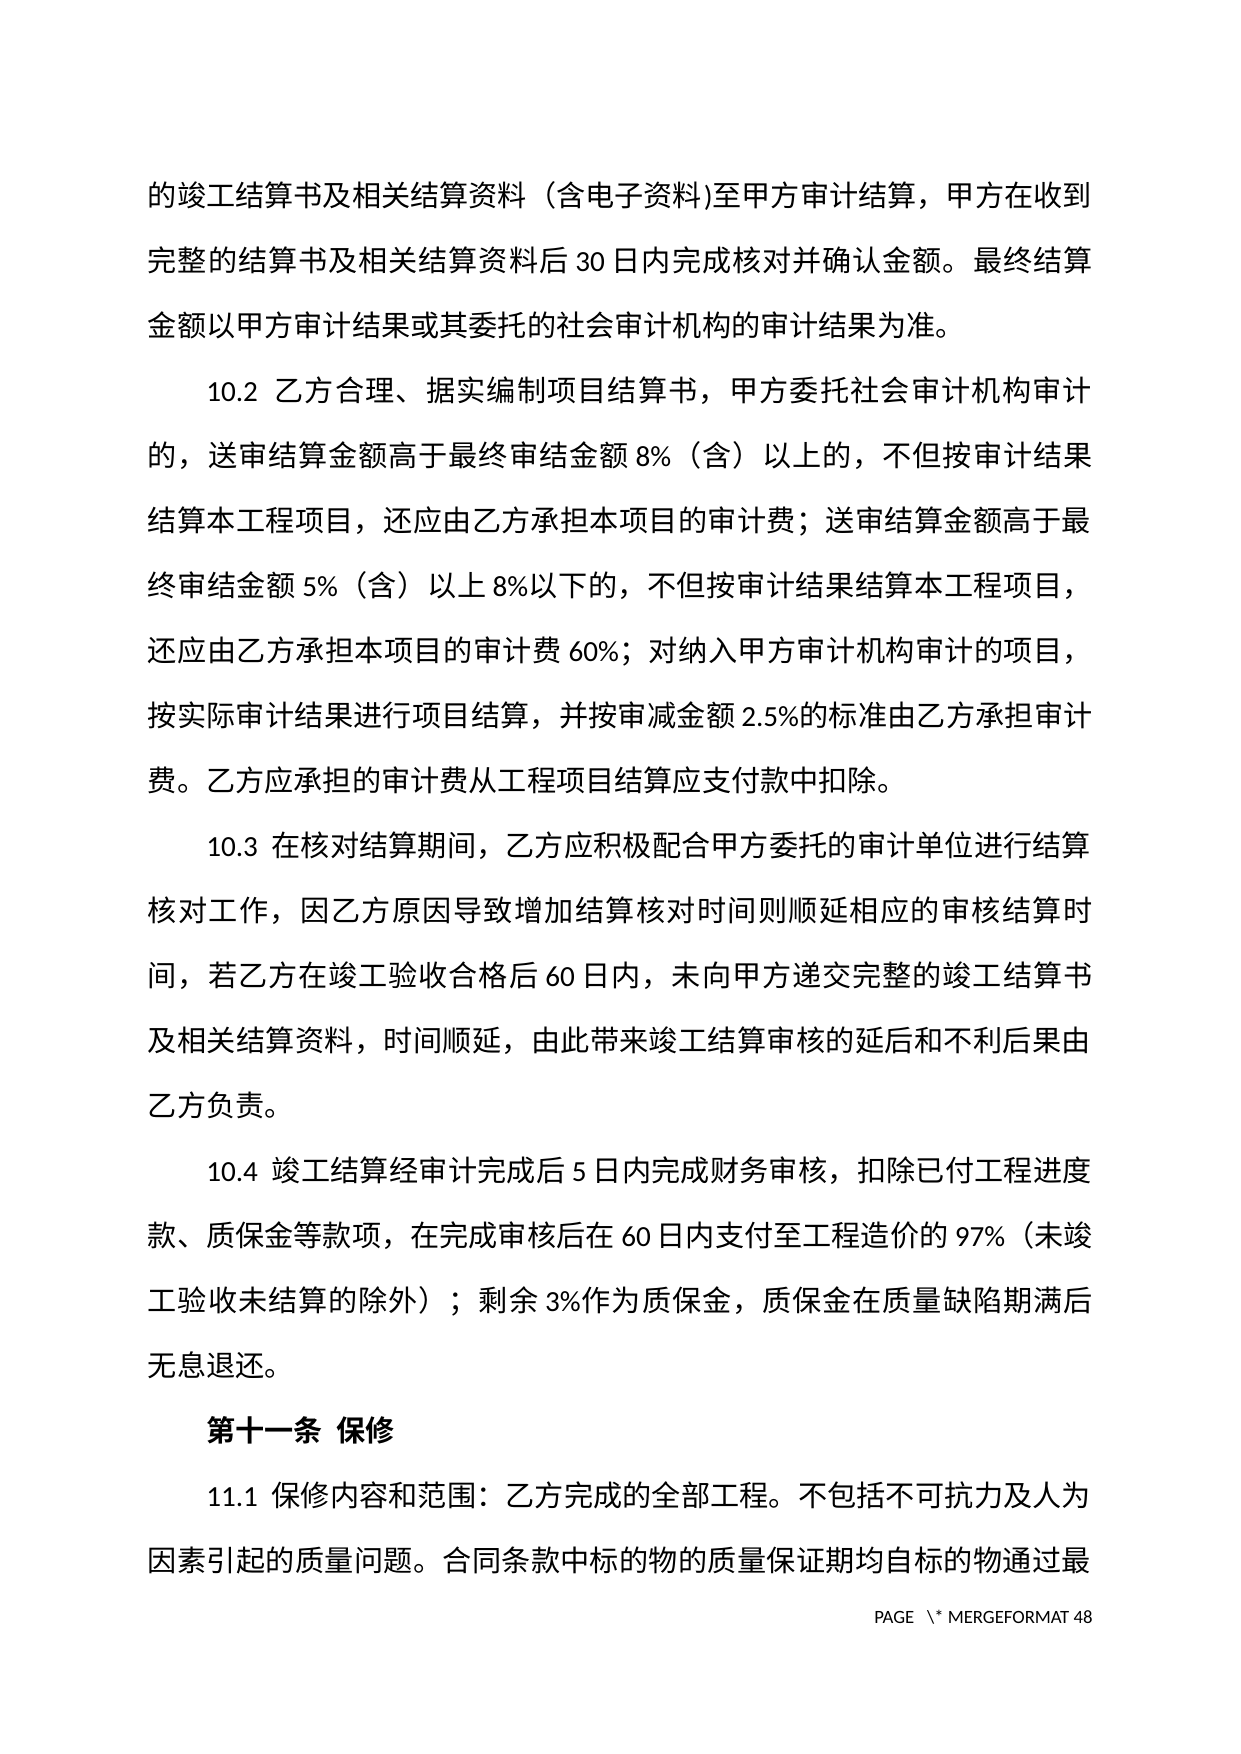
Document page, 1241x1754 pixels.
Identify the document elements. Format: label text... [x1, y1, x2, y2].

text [148, 161, 1092, 356]
text 10.2 乙方合理、据实编制项目结算书，甲方委托社会审计机构审计的，送审结算金额高于最终审结金额8%（含）以上的，不但按审计结果结算本工程项目，还应由乙方承担本项目的审计费；送审结算金额高于最终审结金额5%（含）以上8%以下的，不但按审计结果结算本工程项目，还应由乙方承担本项目的审计费60%；对纳入甲方审计机构审计的项目，按实际审计结果进行项目结算，并按审减金额2.5%的标准由乙方承担审计费。乙方应承担的审计费从工程项目结算应支付款中扣除。 [148, 356, 1092, 811]
text 10.4 竣工结算经审计完成后5日内完成财务审核，扣除已付工程进度款、质保金等款项，在完成审核后在60日内支付至工程造价的97%（未竣工验收未结算的除外）；剩余3%作为质保金，质保金在质量缺陷期满后无息退还。 [148, 1136, 1092, 1396]
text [148, 1461, 1092, 1591]
text 第十一条 保修 [148, 1396, 1092, 1461]
text 10.3 在核对结算期间，乙方应积极配合甲方委托的审计单位进行结算核对工作，因乙方原因导致增加结算核对时间则顺延相应的审核结算时间，若乙方在竣工验收合格后60日内，未向甲方递交完整的竣工结算书及相关结算资料，时间顺延，由此带来竣工结算审核的延后和不利后果由乙方负责。 [148, 811, 1092, 1136]
